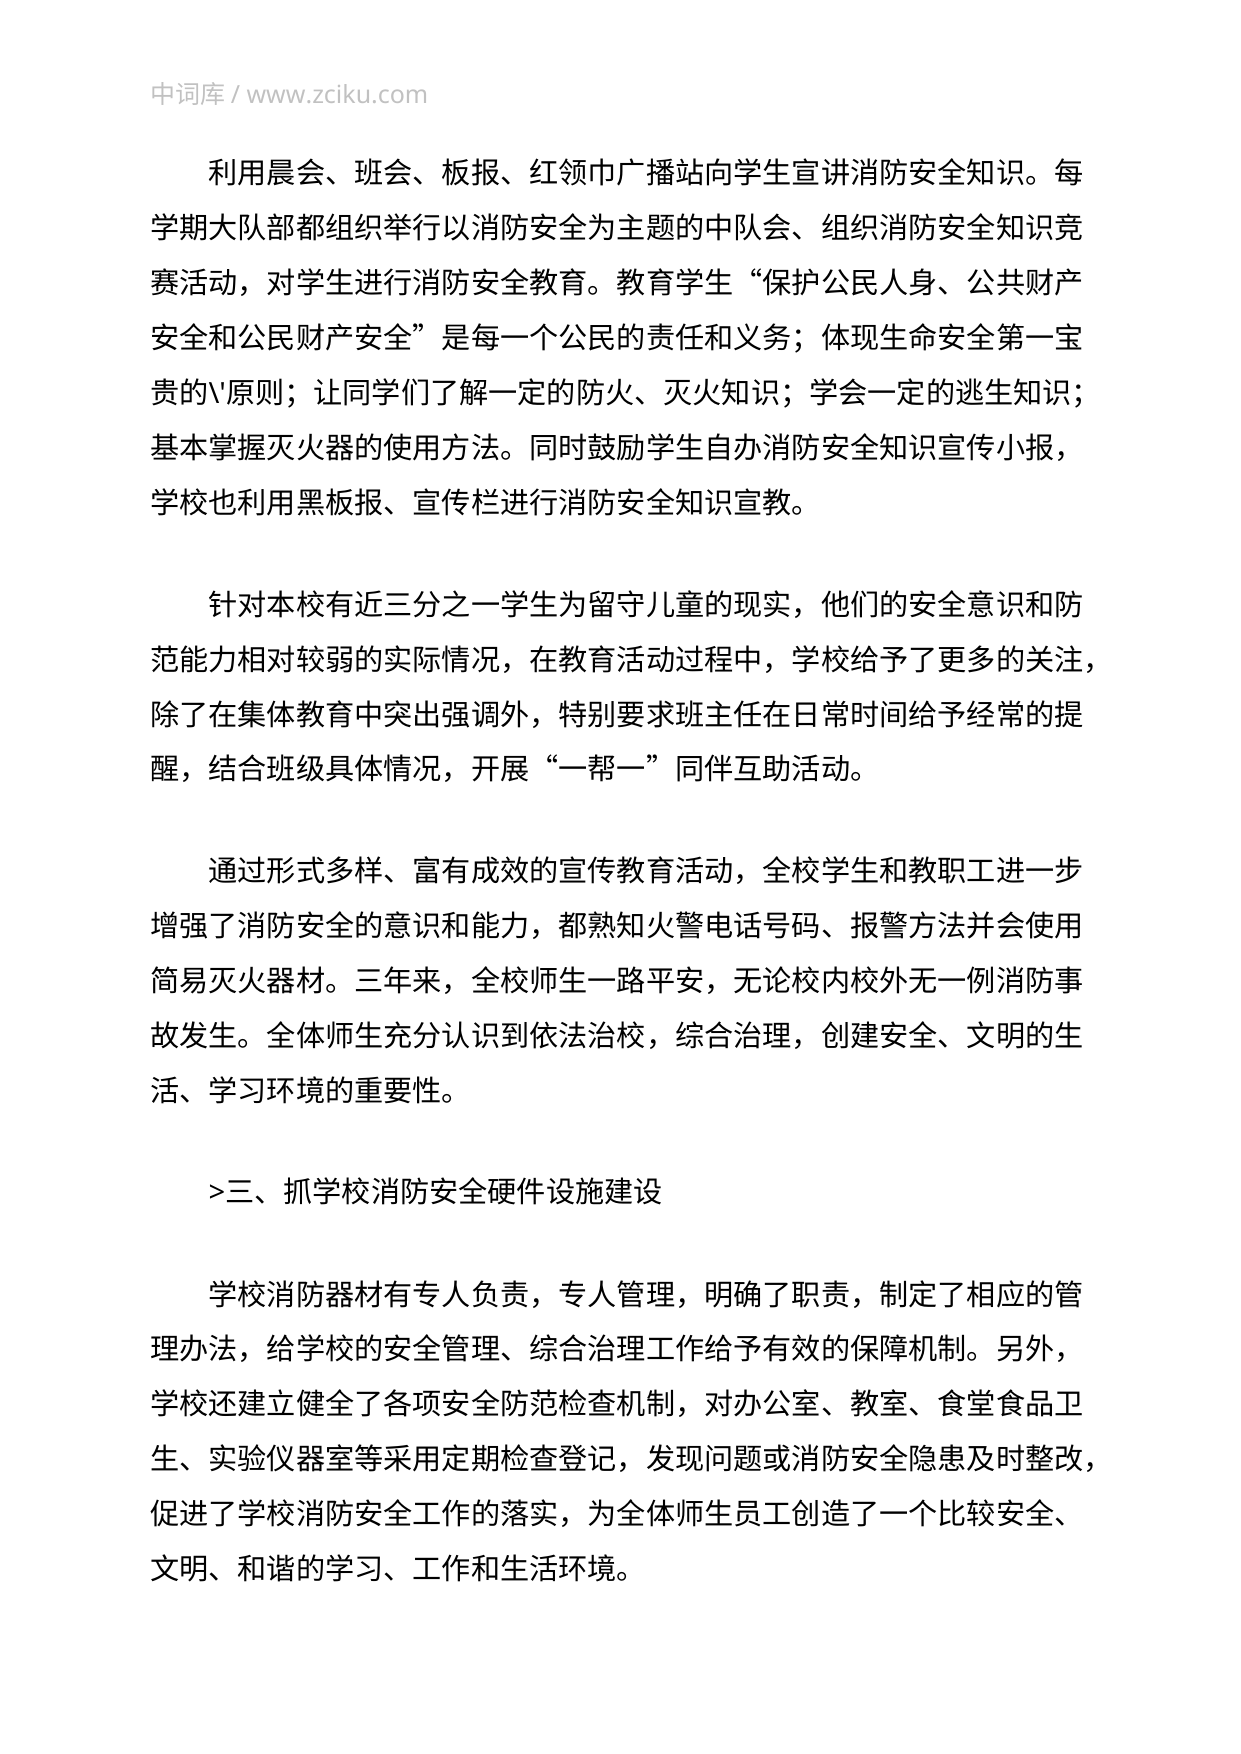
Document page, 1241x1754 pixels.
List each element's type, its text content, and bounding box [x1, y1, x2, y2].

text >三、抓学校消防安全硬件设施建设 [150, 1169, 1090, 1211]
text 学校消防器材有专人负责，专人管理，明确了职责，制定了相应的管理办法，给学校的安全管理、综合治理工作给予有效的保障机制。另外，学校还建立健全了各项安全防范检查机制，对办公室、教室、食堂食品卫生、实验仪器室等采用定期检查登记，发现问题或消防安全隐患及时整改，促进了学校消防安全工作的落实，为全体师生员工创造了一个比较安全、文明、和谐的学习、工作和生活环境。 [150, 1271, 1090, 1588]
text 利用晨会、班会、板报、红领巾广播站向学生宣讲消防安全知识。每学期大队部都组织举行以消防安全为主题的中队会、组织消防安全知识竞赛活动，对学生进行消防安全教育。教育学生“保护公民人身、公共财产安全和公民财产安全”是每一个公民的责任和义务；体现生命安全第一宝贵的\'原则；让同学们了解一定的防火、灭火知识；学会一定的逃生知识；基本掌握灭火器的使用方法。同时鼓励学生自办消防安全知识宣传小报，学校也利用黑板报、宣传栏进行消防安全知识宣教。 [150, 150, 1090, 522]
text 通过形式多样、富有成效的宣传教育活动，全校学生和教职工进一步增强了消防安全的意识和能力，都熟知火警电话号码、报警方法并会使用简易灭火器材。三年来，全校师生一路平安，无论校内校外无一例消防事故发生。全体师生充分认识到依法治校，综合治理，创建安全、文明的生活、学习环境的重要性。 [150, 848, 1090, 1109]
text 针对本校有近三分之一学生为留守儿童的现实，他们的安全意识和防范能力相对较弱的实际情况，在教育活动过程中，学校给予了更多的关注，除了在集体教育中突出强调外，特别要求班主任在日常时间给予经常的提醒，结合班级具体情况，开展“一帮一”同伴互助活动。 [150, 581, 1090, 788]
